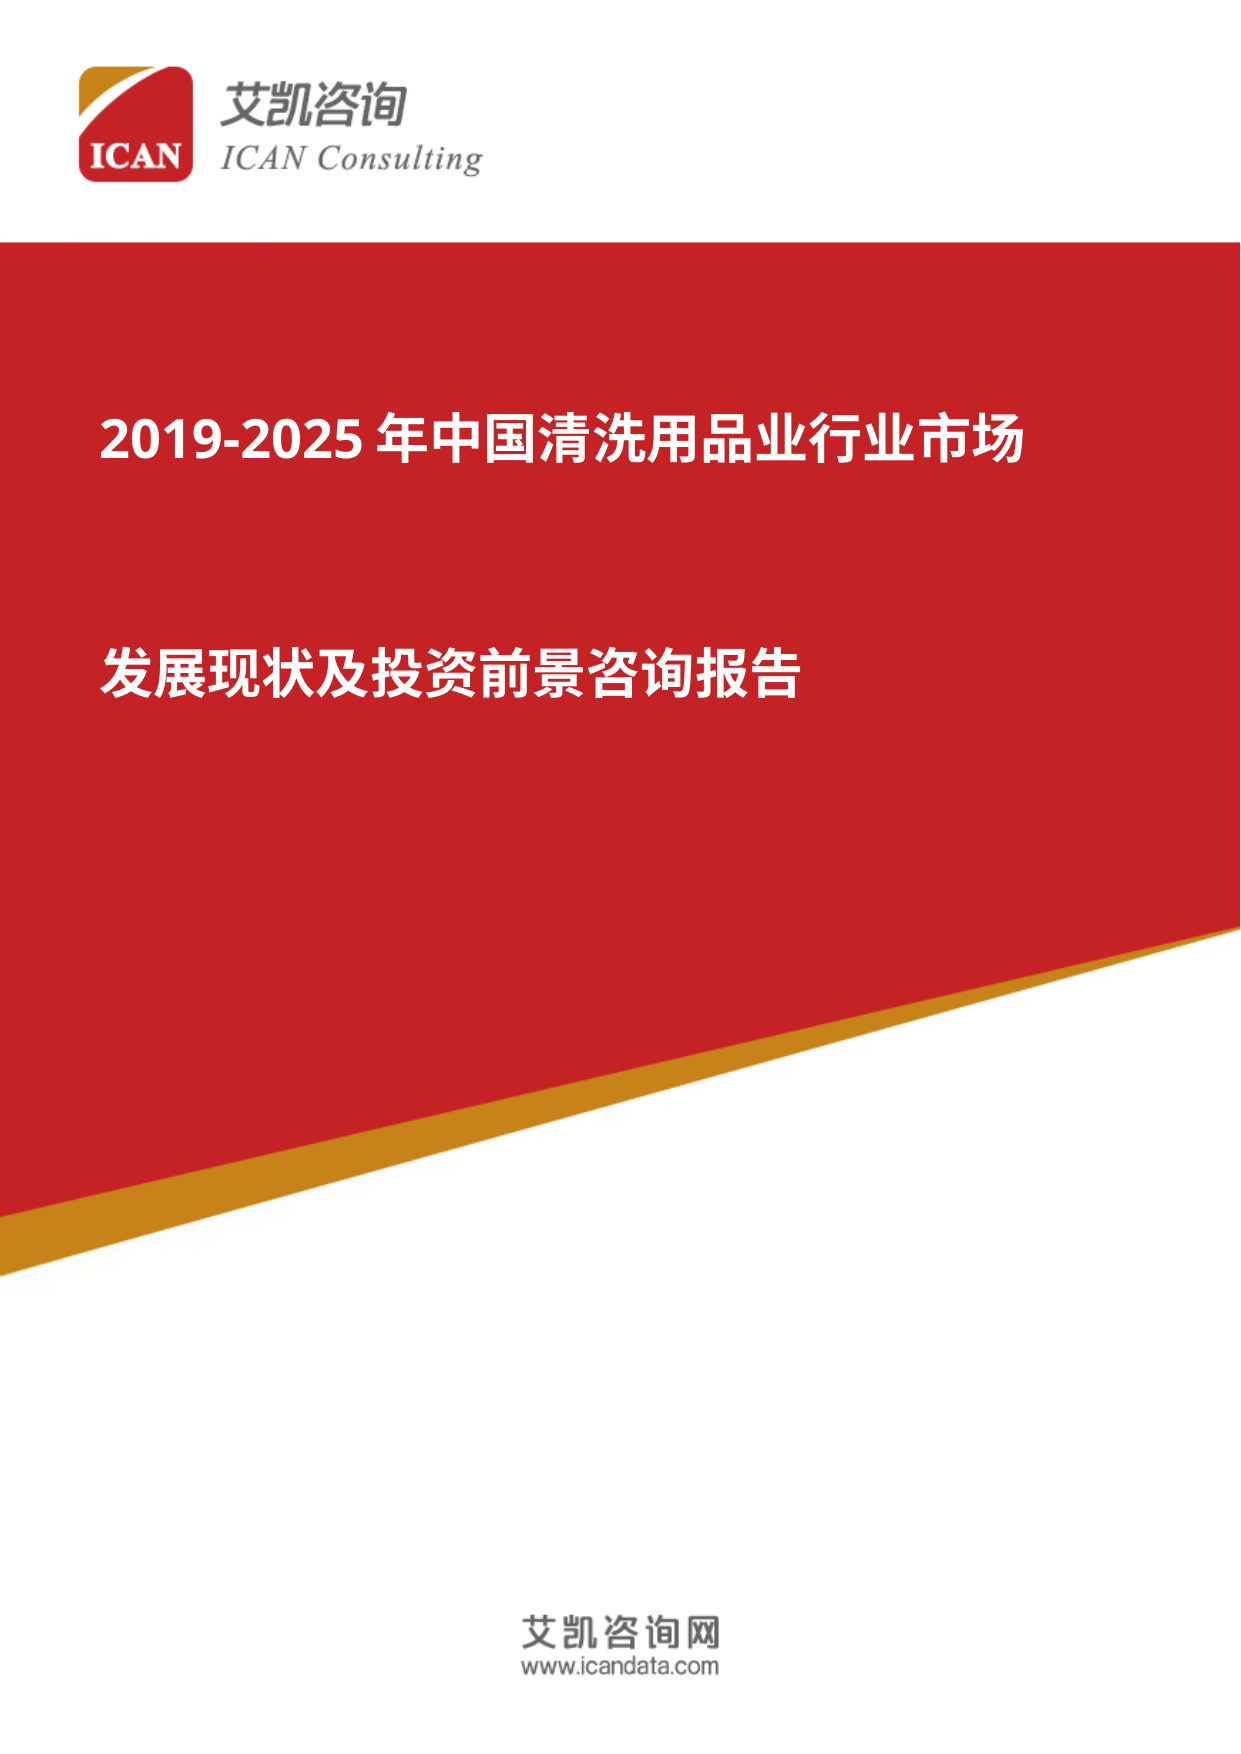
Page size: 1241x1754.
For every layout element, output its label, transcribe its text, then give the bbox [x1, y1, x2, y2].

picture [0, 5, 1241, 1754]
subtitle 2019-2025年中国清洗用品业行业市场发展现状及投资前景咨询报告 [99, 386, 1053, 718]
